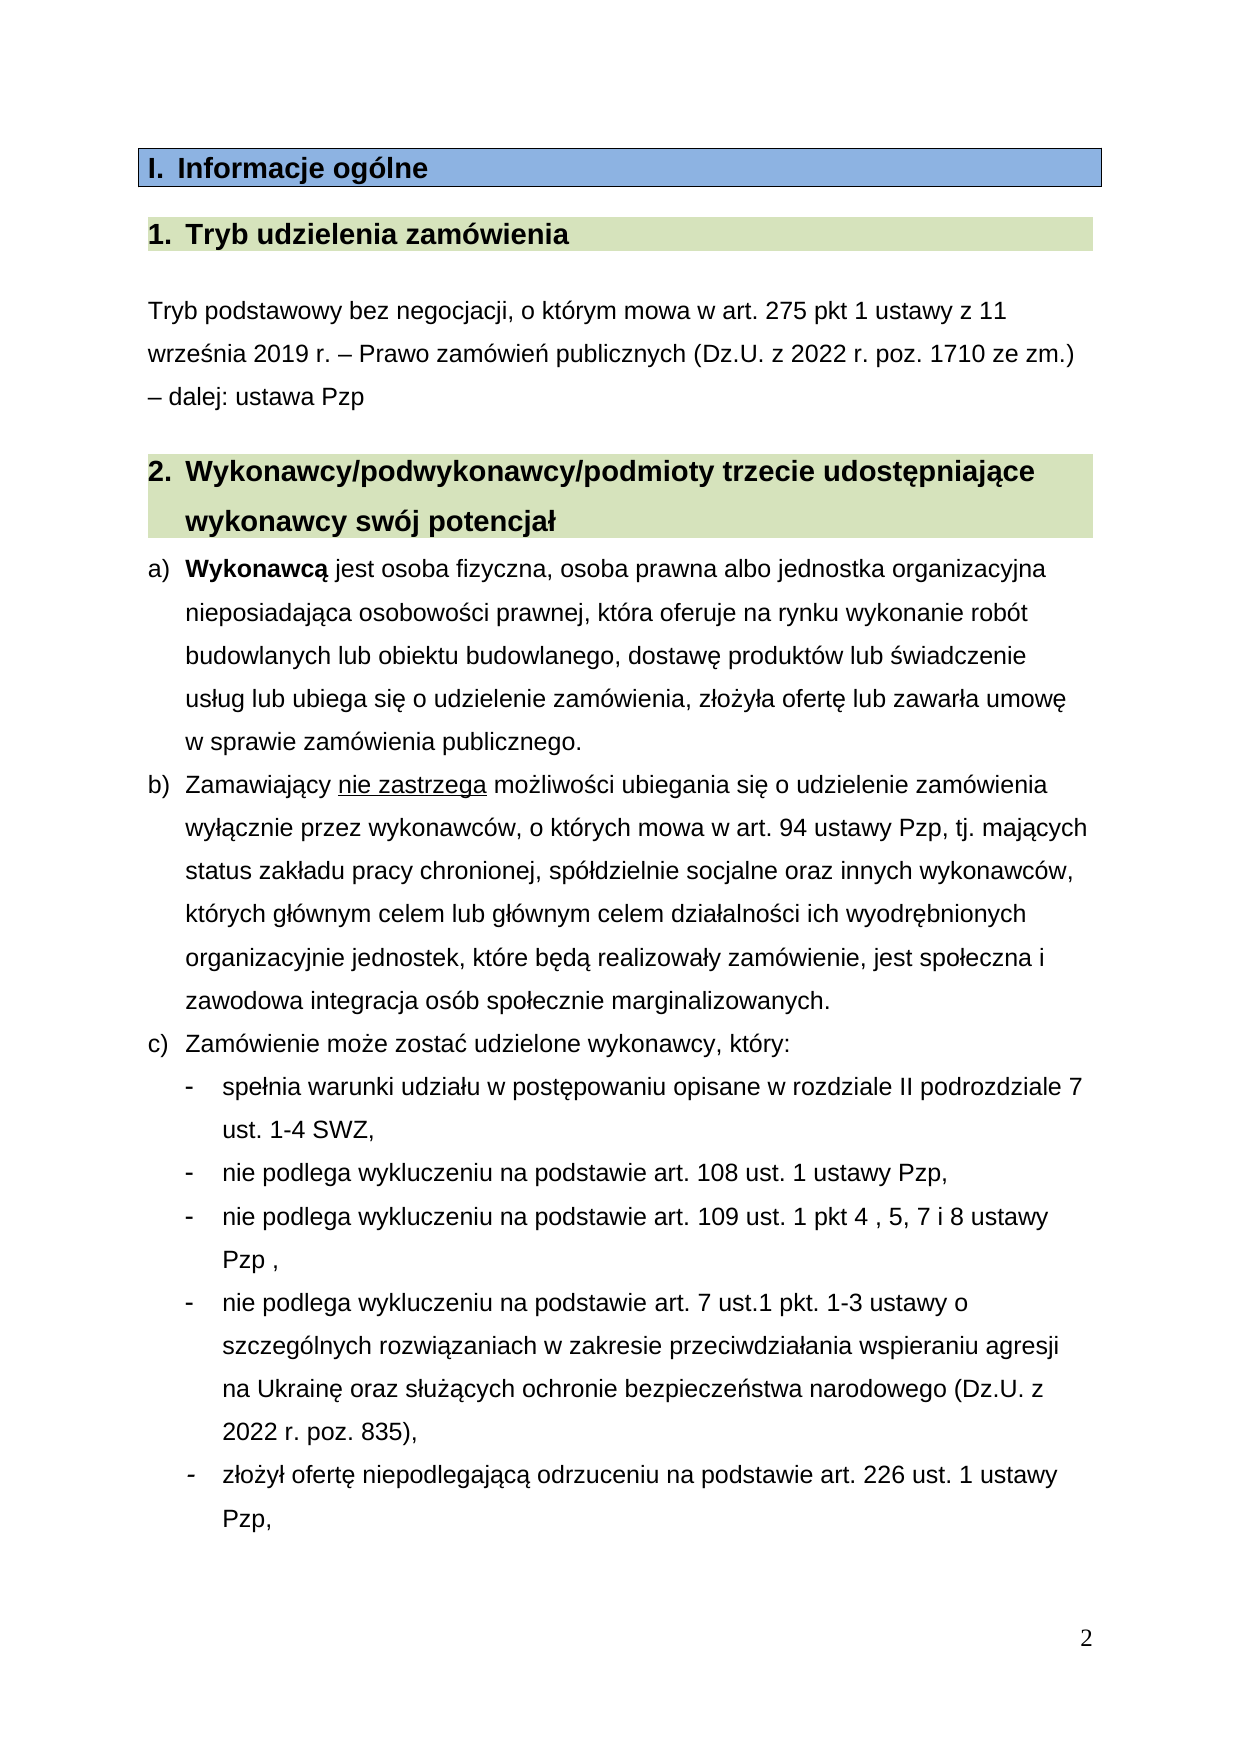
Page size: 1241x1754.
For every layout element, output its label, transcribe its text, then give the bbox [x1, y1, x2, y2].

list Informacje ogólne [139, 149, 1101, 186]
text Tryb podstawowy bez negocjacji, o którym mowa w art. 275 pkt 1 ustawy z 11 września 2019 r. – Prawo zamówień publicznych (Dz.U. z 2022 r. poz. 1710 ze zm.) – dalej: ustawa Pzp [148, 296, 1093, 411]
list nie podlega wykluczeniu na podstawie art. 109 ust. 1 pkt 4 , 5, 7 i 8 ustawy Pzp , [185, 1202, 1093, 1273]
list spełnia warunki udziału w postępowaniu opisane w rozdziale II podrozdziale 7 ust. 1-4 SWZ, [185, 1072, 1093, 1144]
list Wykonawcy/podwykonawcy/podmioty trzecie udostępniające wykonawcy swój potencjał [148, 454, 1093, 538]
list nie podlega wykluczeniu na podstawie art. 7 ust.1 pkt. 1-3 ustawy o szczególnych rozwiązaniach w zakresie przeciwdziałania wspieraniu agresji na Ukrainę oraz służących ochronie bezpieczeństwa narodowego (Dz.U. z 2022 r. poz. 835), [185, 1288, 1093, 1446]
list nie podlega wykluczeniu na podstawie art. 108 ust. 1 ustawy Pzp, [185, 1158, 1093, 1187]
list Tryb udzielenia zamówienia [148, 217, 1093, 251]
list Zamawiający nie zastrzega możliwości ubiegania się o udzielenie zamówienia wyłącznie przez wykonawców, o których mowa w art. 94 ustawy Pzp, tj. mających status zakładu pracy chronionej, spółdzielnie socjalne oraz innych wykonawców, których głównym celem lub głównym celem działalności ich wyodrębnionych organizacyjnie jednostek, które będą realizowały zamówienie, jest społeczna i zawodowa integracja osób społecznie marginalizowanych. [148, 770, 1093, 1014]
list Zamówienie może zostać udzielone wykonawcy, który: [148, 1029, 1093, 1058]
list Wykonawcą jest osoba fizyczna, osoba prawna albo jednostka organizacyjna nieposiadająca osobowości prawnej, która oferuje na rynku wykonanie robót budowlanych lub obiektu budowlanego, dostawę produktów lub świadczenie usług lub ubiega się o udzielenie zamówienia, złożyła ofertę lub zawarła umowę w sprawie zamówienia publicznego. [148, 554, 1093, 756]
list złożył ofertę niepodlegającą odrzuceniu na podstawie art. 226 ust. 1 ustawy Pzp, [185, 1461, 1093, 1532]
